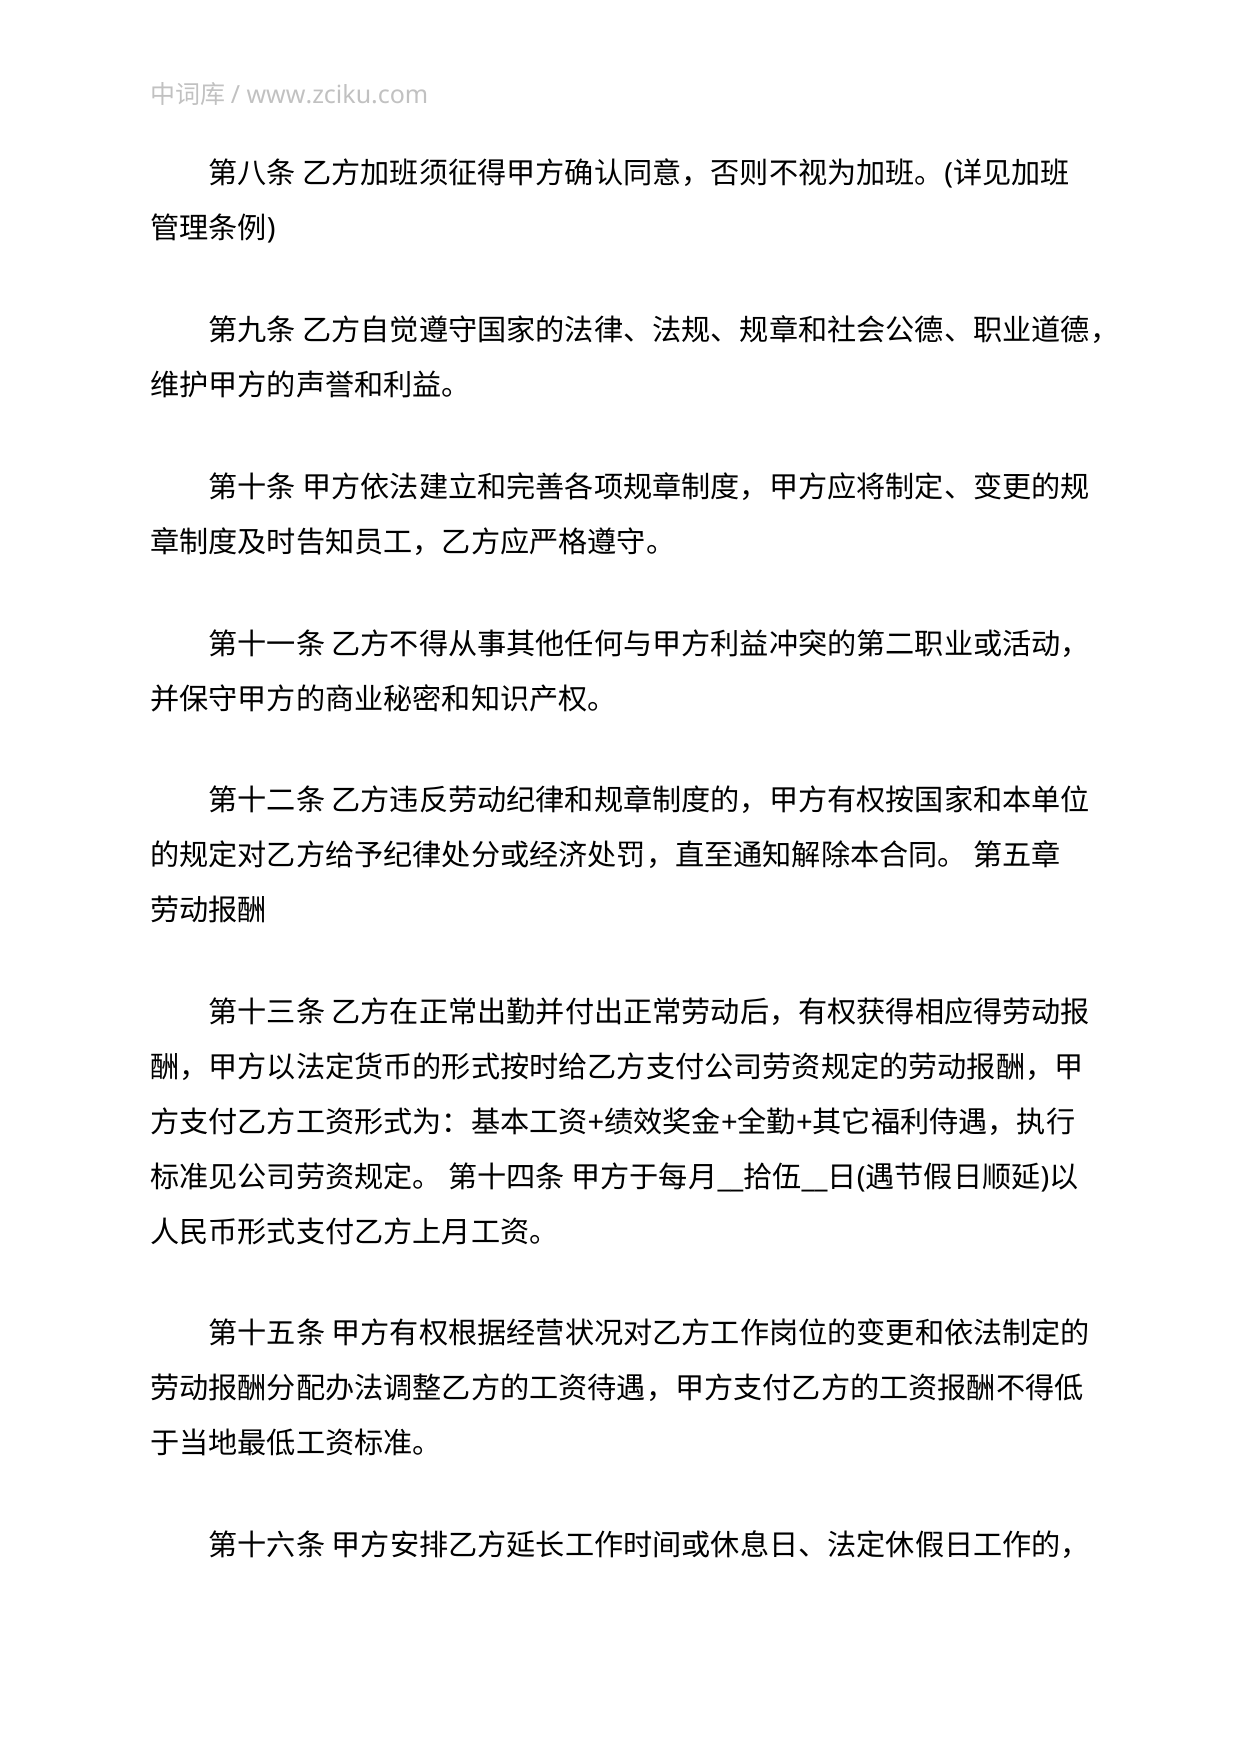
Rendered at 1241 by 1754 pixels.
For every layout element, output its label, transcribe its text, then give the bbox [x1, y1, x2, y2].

text 第八条 乙方加班须征得甲方确认同意，否则不视为加班。(详见加班管理条例) [150, 150, 1090, 247]
text 第十一条 乙方不得从事其他任何与甲方利益冲突的第二职业或活动，并保守甲方的商业秘密和知识产权。 [150, 620, 1090, 717]
text 第十五条 甲方有权根据经营状况对乙方工作岗位的变更和依法制定的劳动报酬分配办法调整乙方的工资待遇，甲方支付乙方的工资报酬不得低于当地最低工资标准。 [150, 1310, 1090, 1462]
text 第九条 乙方自觉遵守国家的法律、法规、规章和社会公德、职业道德，维护甲方的声誉和利益。 [150, 307, 1090, 404]
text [150, 1522, 1090, 1564]
text 第十条 甲方依法建立和完善各项规章制度，甲方应将制定、变更的规章制度及时告知员工，乙方应严格遵守。 [150, 464, 1090, 561]
text 第十二条 乙方违反劳动纪律和规章制度的，甲方有权按国家和本单位的规定对乙方给予纪律处分或经济处罚，直至通知解除本合同。 第五章 劳动报酬 [150, 777, 1090, 929]
text 第十三条 乙方在正常出勤并付出正常劳动后，有权获得相应得劳动报酬，甲方以法定货币的形式按时给乙方支付公司劳资规定的劳动报酬，甲方支付乙方工资形式为：基本工资+绩效奖金+全勤+其它福利侍遇，执行标准见公司劳资规定。 第十四条 甲方于每月__拾伍__日(遇节假日顺延)以人民币形式支付乙方上月工资。 [150, 988, 1090, 1251]
